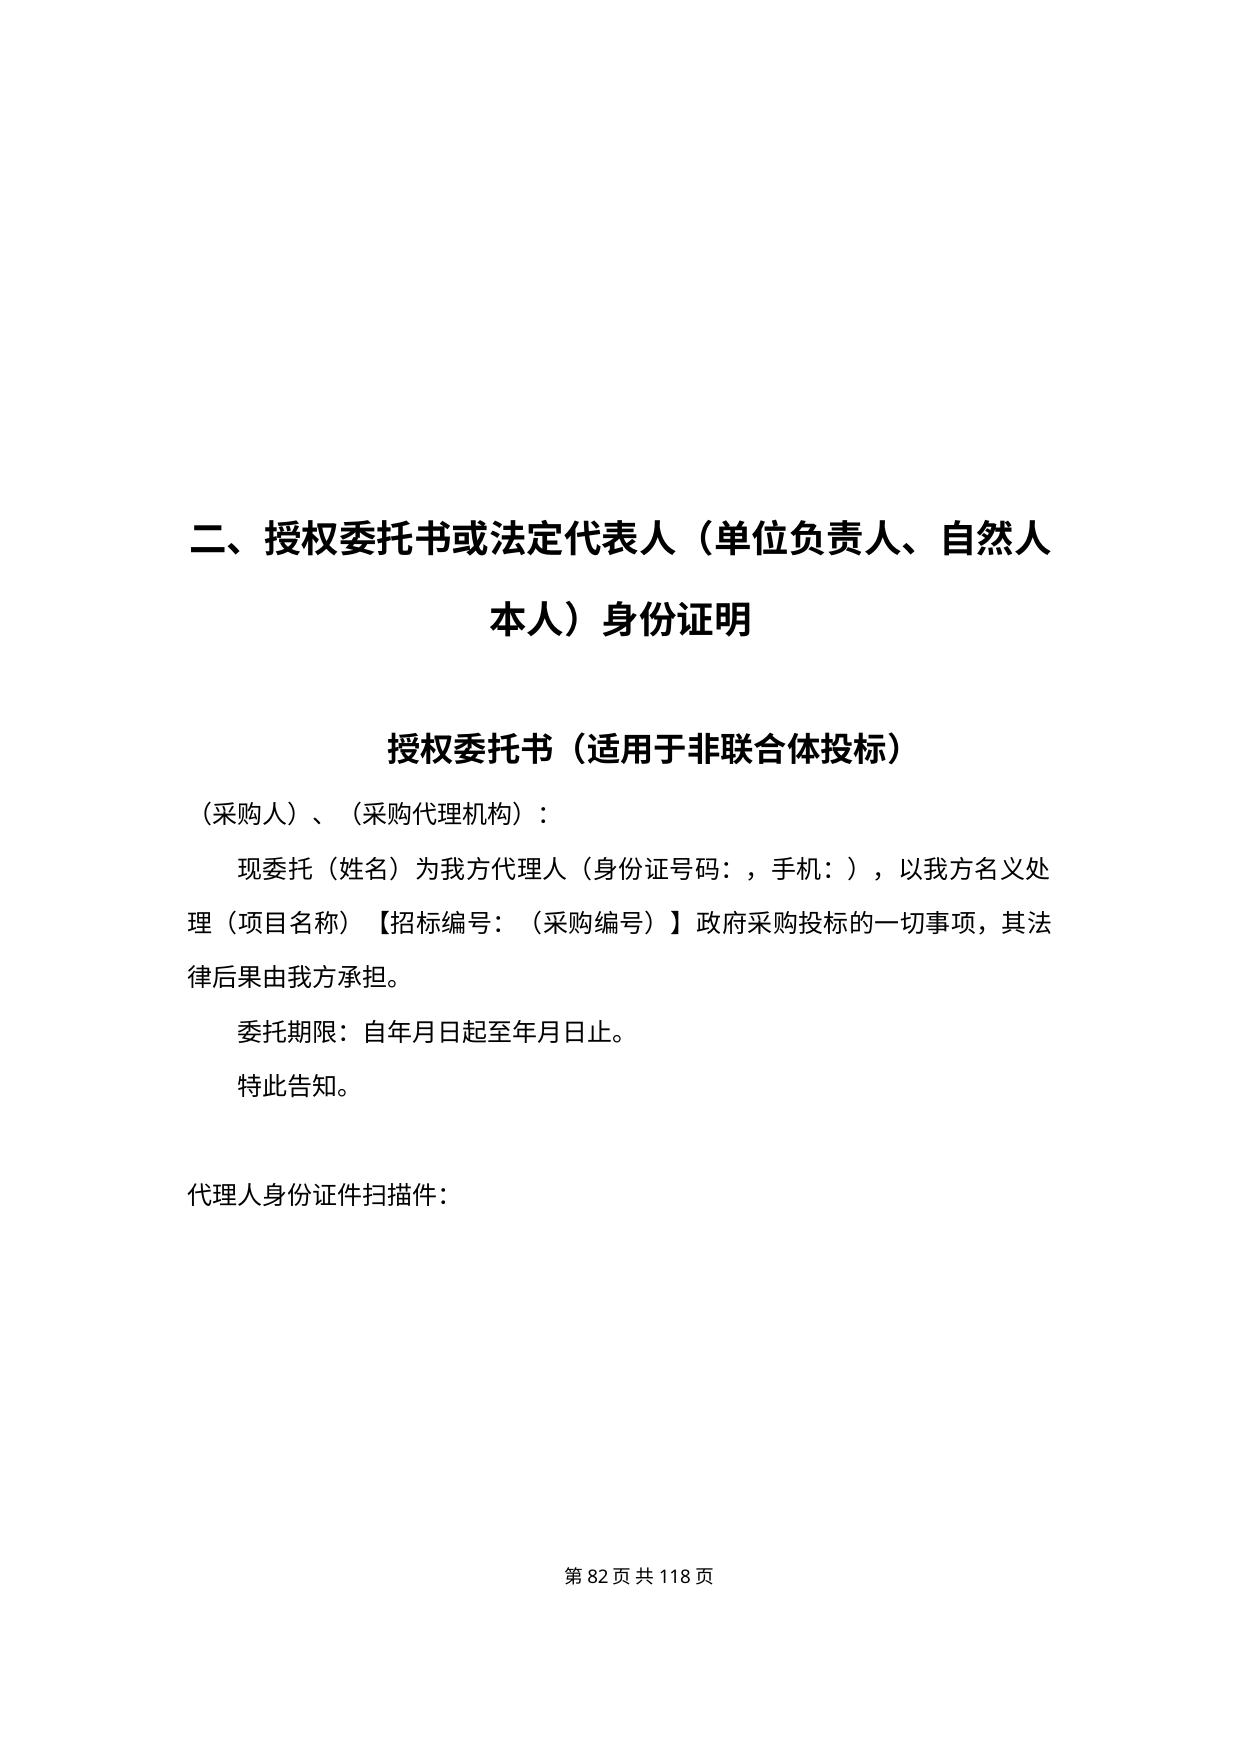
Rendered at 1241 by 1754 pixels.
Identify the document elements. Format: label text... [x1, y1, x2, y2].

text 代理人身份证件扫描件： [187, 1175, 1053, 1212]
text 委托期限：自年月日起至年月日止。 [187, 1012, 1053, 1048]
subtitle 二、授权委托书或法定代表人（单位负责人、自然人本人）身份证明 [187, 509, 1053, 644]
text 授权委托书（适用于非联合体投标） [187, 722, 1053, 771]
text 特此告知。 [187, 1067, 1053, 1103]
text （采购人）、（采购代理机构）： [187, 795, 1053, 831]
text 现委托（姓名）为我方代理人（身份证号码：，手机：），以我方名义处理（项目名称）【招标编号：（采购编号）】政府采购投标的一切事项，其法律后果由我方承担。 [187, 849, 1053, 994]
